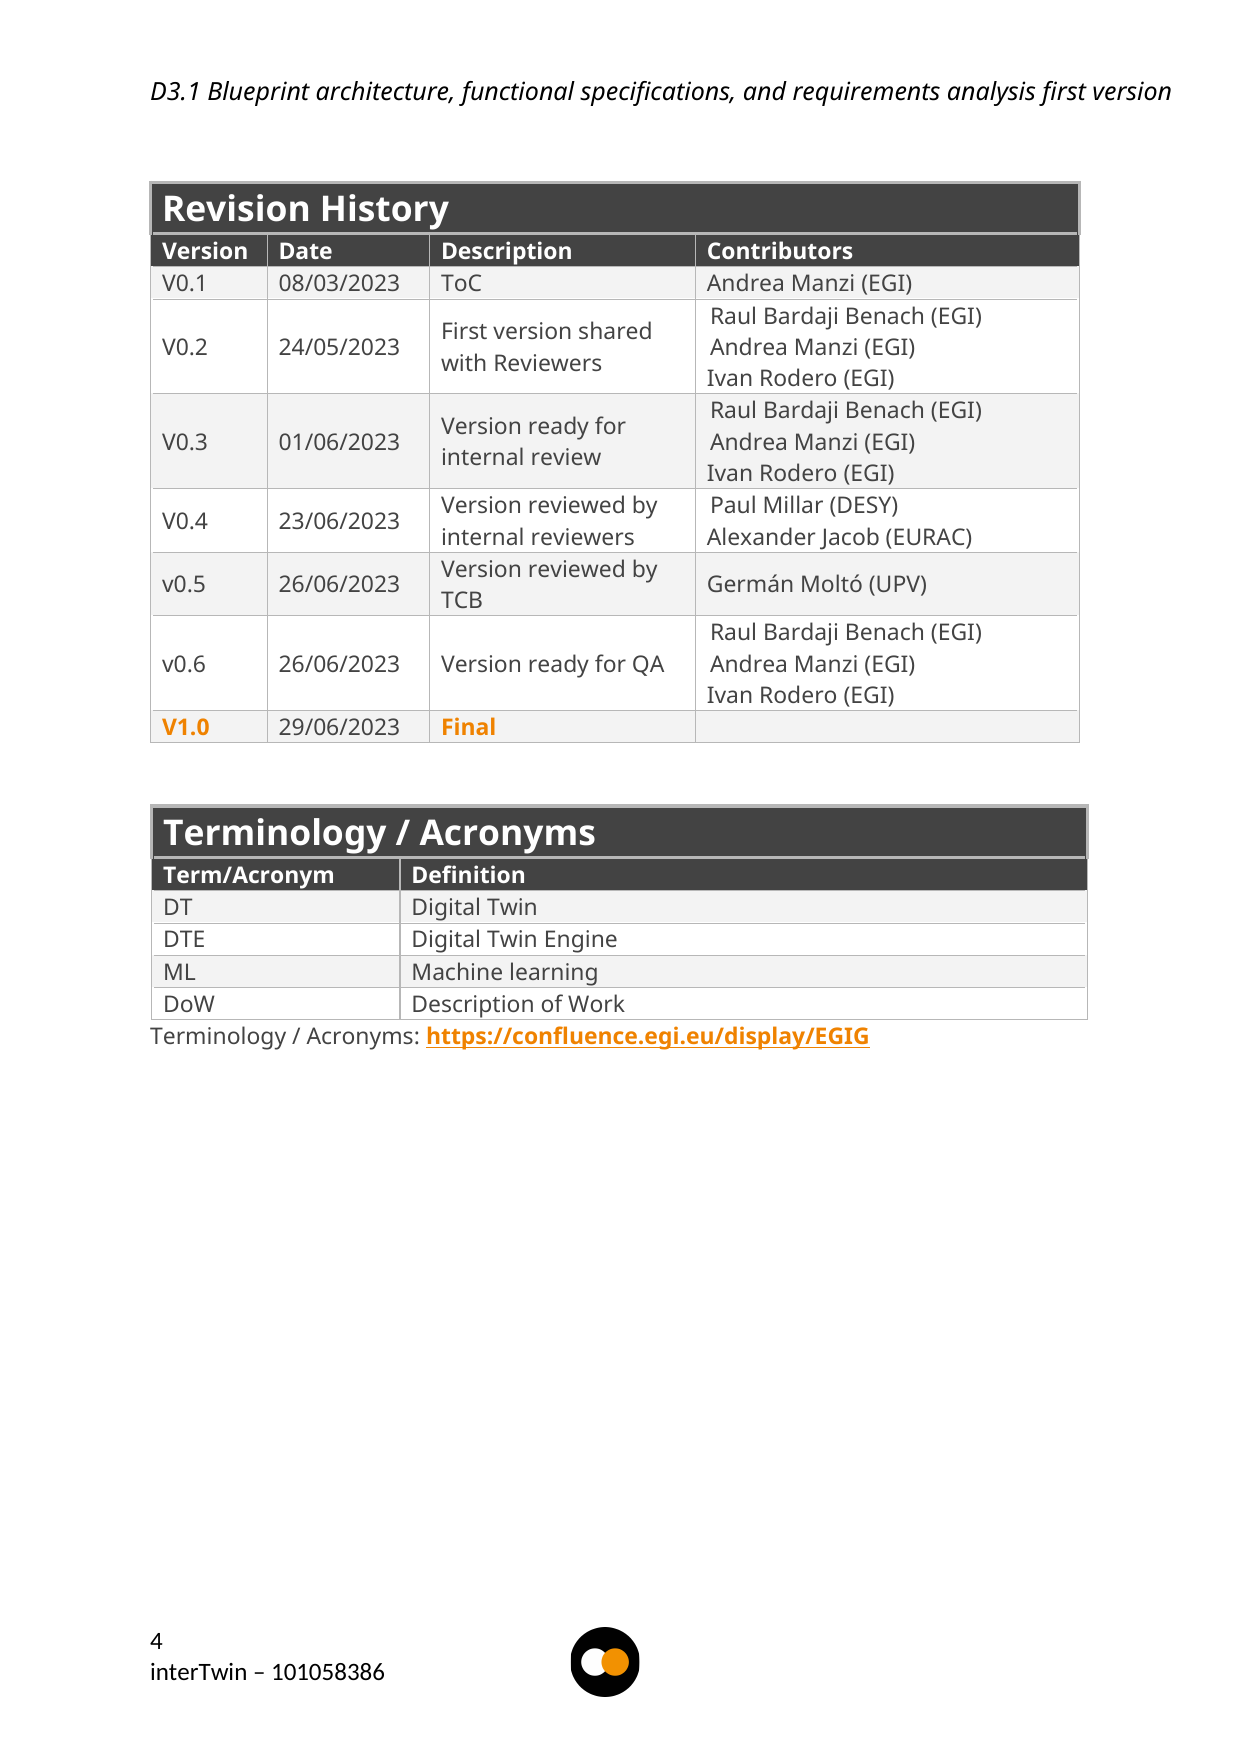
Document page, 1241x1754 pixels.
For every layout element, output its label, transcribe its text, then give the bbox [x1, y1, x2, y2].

table_header Terminology / Acronyms [153, 808, 1086, 856]
table_cell 01/06/2023 [268, 394, 429, 488]
table_cell ToC [430, 267, 695, 298]
table_cell DT [152, 890, 399, 922]
table_cell 26/06/2023 [268, 553, 429, 615]
table_cell Machine learning [401, 955, 1087, 987]
table_cell Raul Bardaji Benach (EGI) Andrea Manzi (EGI) Ivan Rodero (EGI) [696, 393, 1079, 488]
table_cell Paul Millar (DESY) Alexander Jacob (EURAC) [696, 488, 1079, 552]
table_cell 23/06/2023 [268, 489, 429, 552]
table_cell Raul Bardaji Benach (EGI) Andrea Manzi (EGI) Ivan Rodero (EGI) [696, 299, 1079, 393]
table_cell ML [152, 955, 399, 987]
table_cell Version [151, 232, 267, 266]
table_cell Digital Twin [401, 890, 1087, 922]
table_cell V0.2 [151, 299, 267, 393]
table_cell 29/06/2023 [268, 711, 429, 742]
table_cell Version reviewed by internal reviewers [430, 489, 695, 552]
table_cell Description [430, 235, 695, 266]
table_cell First version shared with Reviewers [430, 300, 695, 393]
table_cell Final [430, 711, 695, 742]
table_cell Raul Bardaji Benach (EGI) Andrea Manzi (EGI) Ivan Rodero (EGI) [696, 615, 1079, 710]
table_cell Definition [401, 856, 1087, 890]
table_cell [696, 710, 1079, 742]
table_header Revision History [152, 184, 1078, 232]
table_cell DTE [152, 923, 399, 955]
table_cell 26/06/2023 [268, 616, 429, 710]
table_cell Date [268, 235, 429, 266]
picture [570, 1627, 640, 1697]
table_cell V0.3 [151, 393, 267, 488]
table_cell Digital Twin Engine [401, 923, 1087, 955]
table_cell Term/Acronym [152, 856, 399, 890]
table_cell Andrea Manzi (EGI) [696, 266, 1079, 298]
table_cell 08/03/2023 [268, 267, 429, 298]
table_cell Germán Moltó (UPV) [696, 552, 1079, 615]
table_cell Version ready for internal review [430, 394, 695, 488]
table_cell V1.0 [151, 710, 267, 742]
table_cell Version ready for QA [430, 616, 695, 710]
table_cell V0.4 [151, 488, 267, 552]
table_cell DoW [152, 987, 399, 1019]
table_cell Version reviewed by TCB [430, 553, 695, 615]
table_cell v0.6 [151, 615, 267, 710]
table_cell Contributors [696, 232, 1079, 266]
text Terminology / Acronyms: https://confluence.egi.eu/display/EGIG [150, 1020, 1090, 1052]
table_cell V0.1 [151, 266, 267, 298]
table_cell v0.5 [151, 552, 267, 615]
table_cell 24/05/2023 [268, 300, 429, 393]
table_cell Description of Work [401, 987, 1087, 1019]
